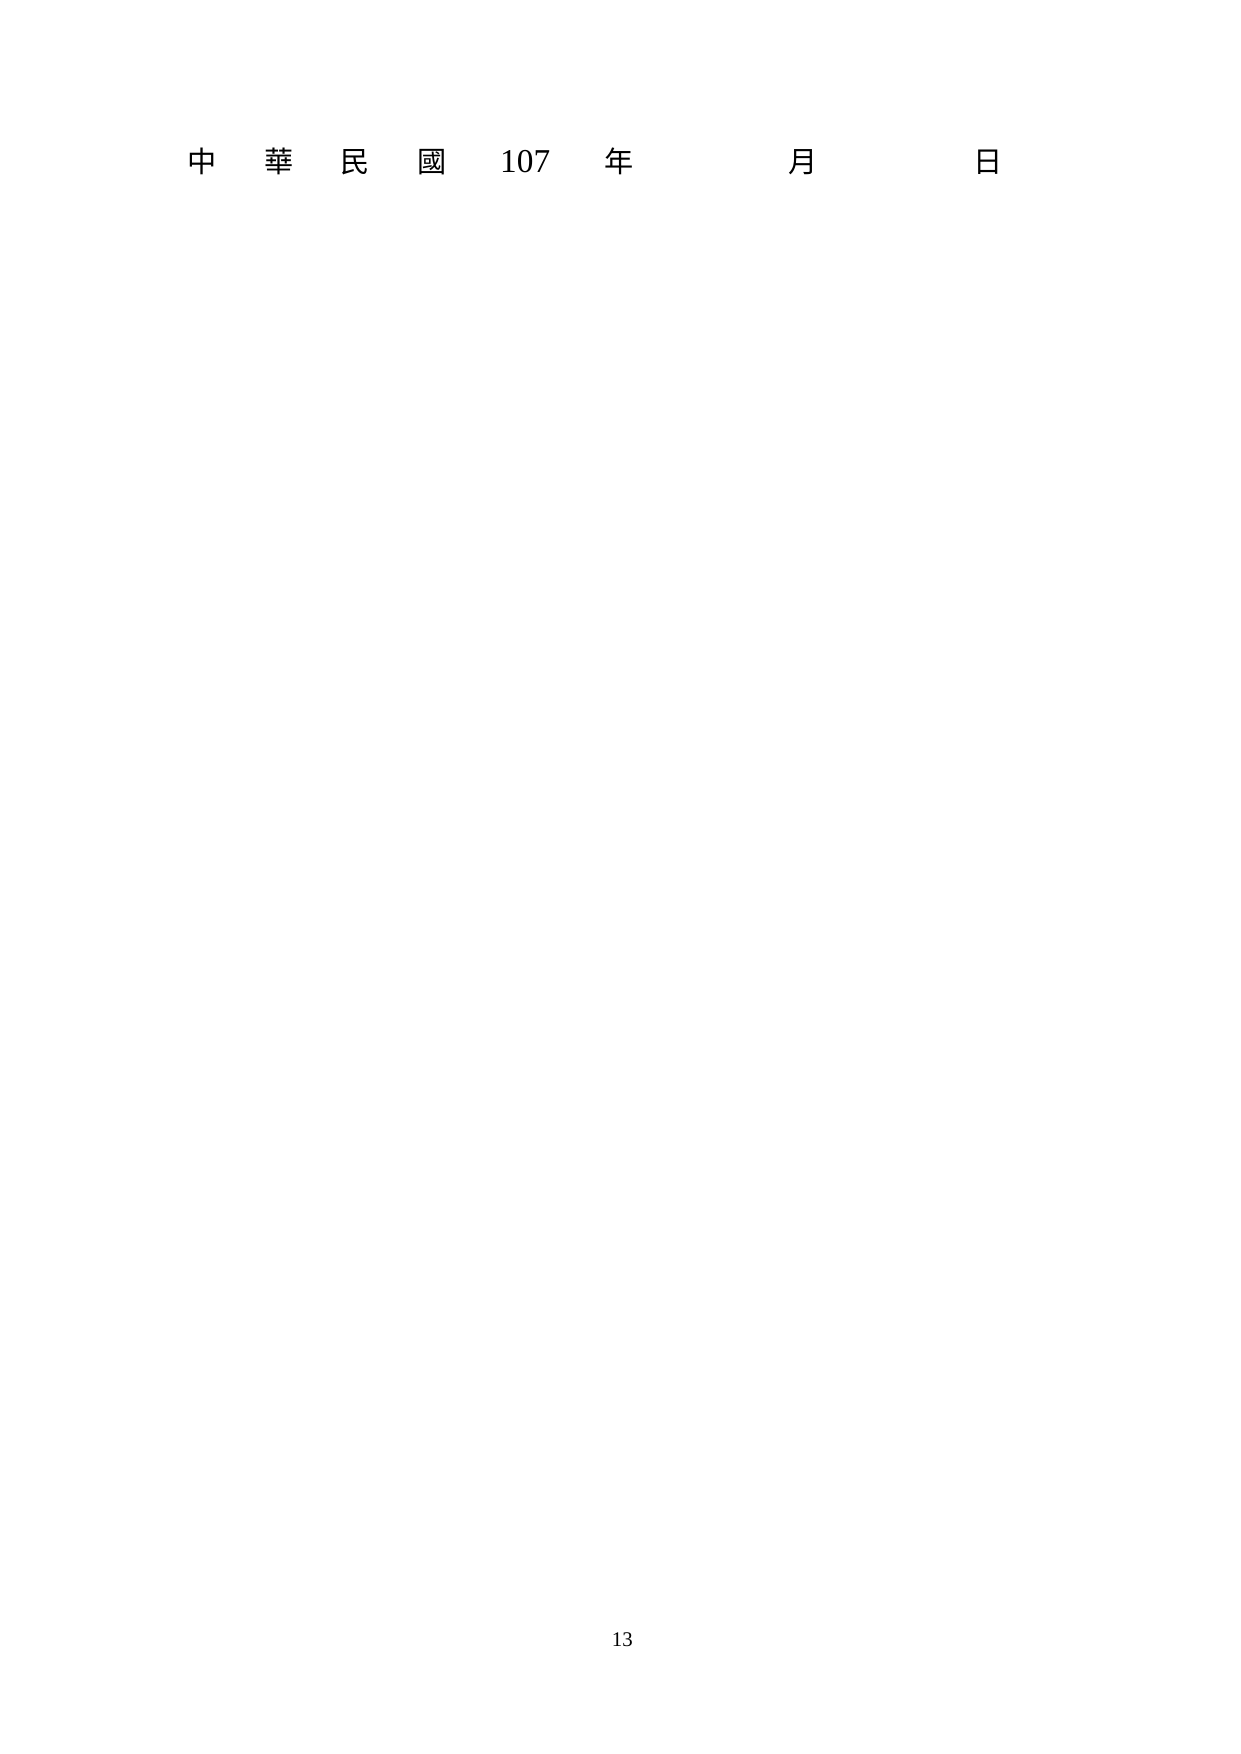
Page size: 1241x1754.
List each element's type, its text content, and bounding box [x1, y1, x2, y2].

text 中華民國107年 月 日 [187, 122, 1057, 197]
